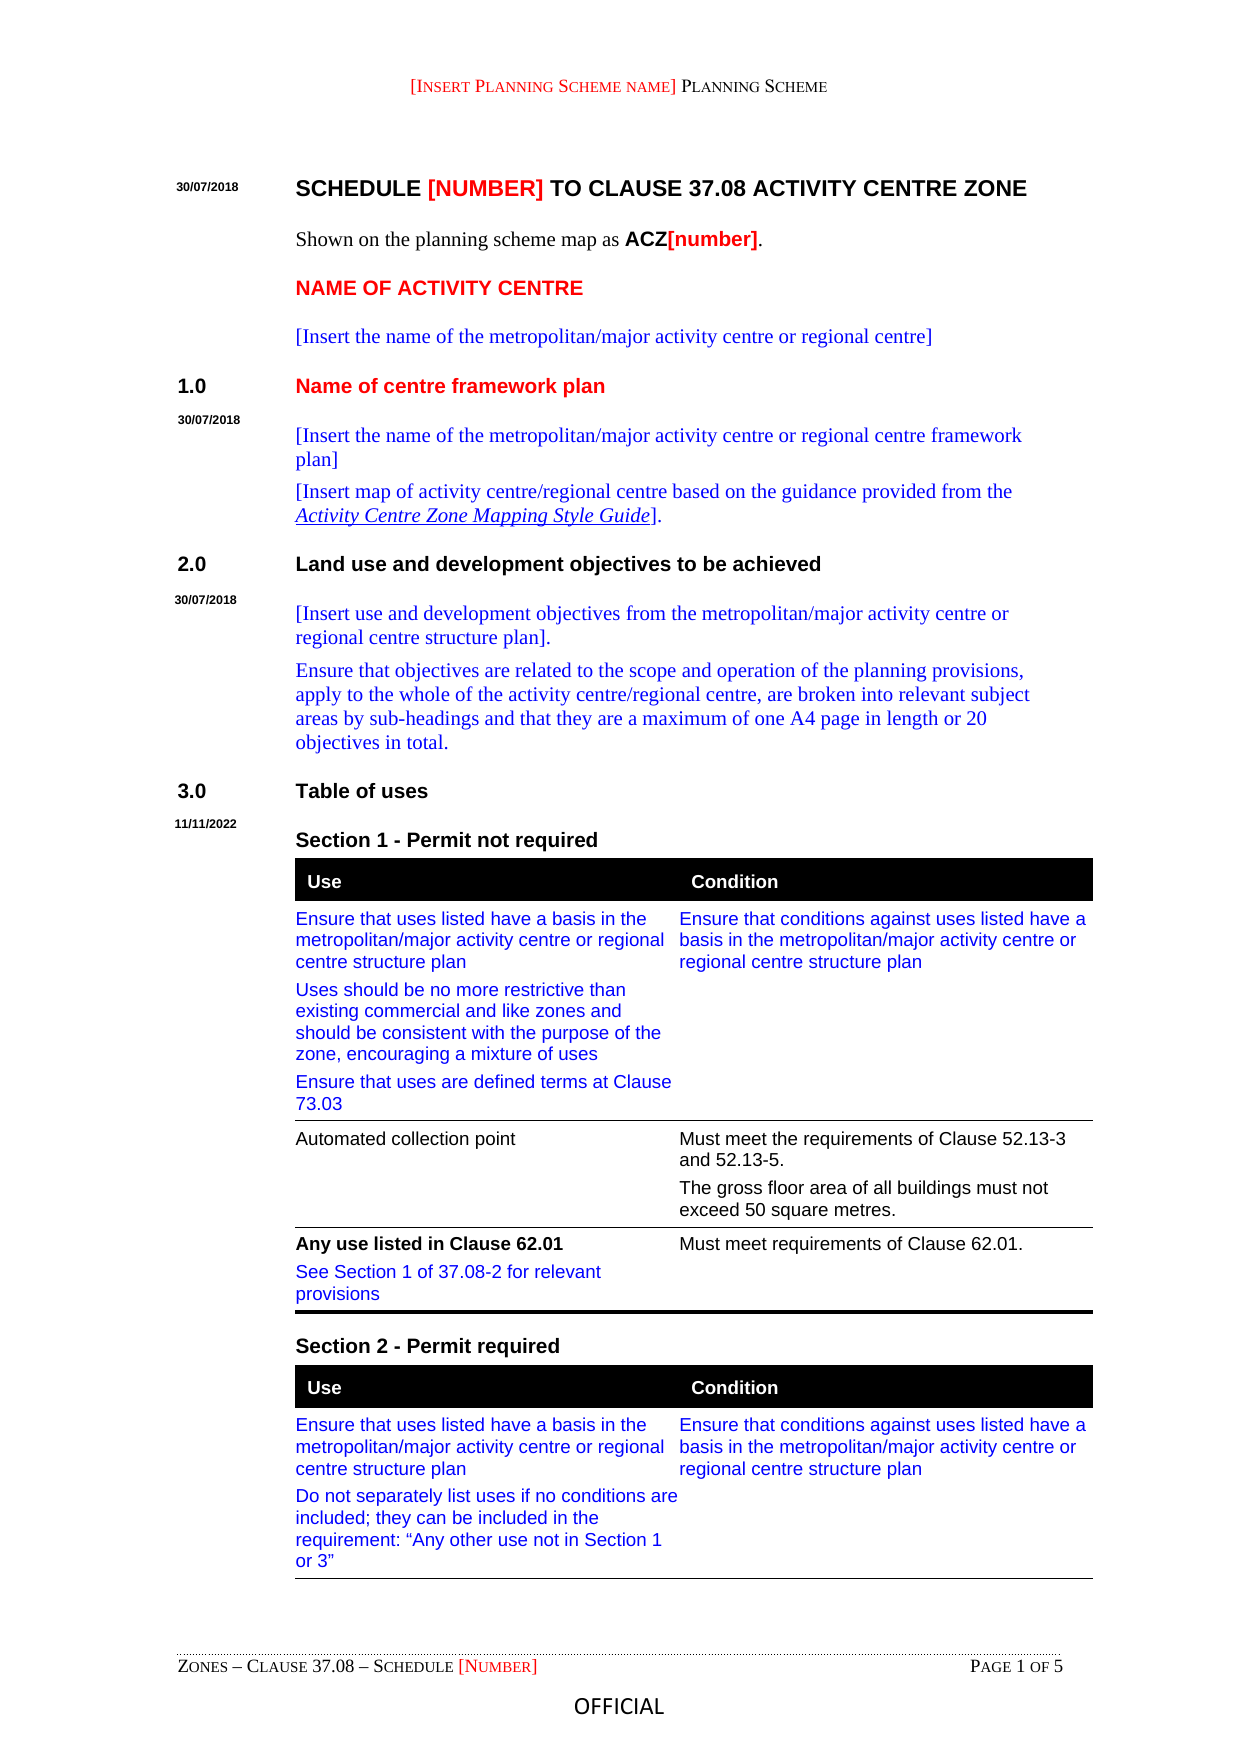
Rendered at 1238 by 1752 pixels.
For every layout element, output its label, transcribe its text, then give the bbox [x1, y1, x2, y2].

text 1.0 Name of centre framework plan [177, 373, 1060, 397]
table_header Condition [679, 1365, 1093, 1407]
table_cell Ensure that conditions against uses listed have a basis in the metropolitan/major activity centre or regional centre structure plan [679, 1408, 1093, 1578]
text [Insert use and development objectives from the metropolitan/major activity centre or regional centre structure plan]. [295, 601, 1060, 649]
text SCHEDULE [NUMBER] TO clause 37.08 ACTIVITY CENTRE ZONE [177, 175, 1060, 201]
table_header Use [295, 858, 679, 900]
table_cell Any use listed in Clause 62.01 See Section 1 of 37.08-2 for relevant provisions [295, 1228, 679, 1310]
table_cell Must meet requirements of Clause 62.01. [679, 1228, 1093, 1310]
text Ensure that objectives are related to the scope and operation of the planning provisions, apply to the whole of the activity centre/regional centre, are broken into relevant subject areas by sub-headings and that they are a maximum of one A4 page in length or 20 objectives in total. [295, 657, 1060, 754]
table_cell Ensure that uses listed have a basis in the metropolitan/major activity centre or regional centre structure plan Do not separately list uses if no conditions are included; they can be included in the requirement: “Any other use not in Section 1 or 3” [295, 1408, 679, 1578]
table_header Condition [679, 858, 1093, 900]
text [Insert map of activity centre/regional centre based on the guidance provided from the Activity Centre Zone Mapping Style Guide]. [295, 479, 1060, 527]
text [Insert the name of the metropolitan/major activity centre or regional centre] [295, 324, 1060, 348]
text Section 2 - Permit required [295, 1334, 1060, 1358]
text Section 1 - Permit not required [295, 828, 1060, 852]
text 3.0 Table of uses [177, 779, 1060, 803]
table_header Use [295, 1365, 679, 1407]
table_cell Automated collection point [295, 1121, 679, 1226]
text 2.0 Land use and development objectives to be achieved [177, 552, 1060, 576]
text NAME OF ACTIVITY CENTRE [177, 276, 1060, 299]
table_cell Ensure that conditions against uses listed have a basis in the metropolitan/major activity centre or regional centre structure plan [679, 901, 1093, 1120]
table_cell Must meet the requirements of Clause 52.13-3 and 52.13-5. The gross floor area of all buildings must not exceed 50 square metres. [679, 1121, 1093, 1226]
text Shown on the planning scheme map as ACZ[number]. [295, 226, 1060, 251]
table_cell Ensure that uses listed have a basis in the metropolitan/major activity centre or regional centre structure plan Uses should be no more restrictive than existing commercial and like zones and should be consistent with the purpose of the zone, encouraging a mixture of uses Ensure that uses are defined terms at Clause 73.03 [295, 901, 679, 1120]
text [Insert the name of the metropolitan/major activity centre or regional centre framework plan] [295, 422, 1060, 471]
